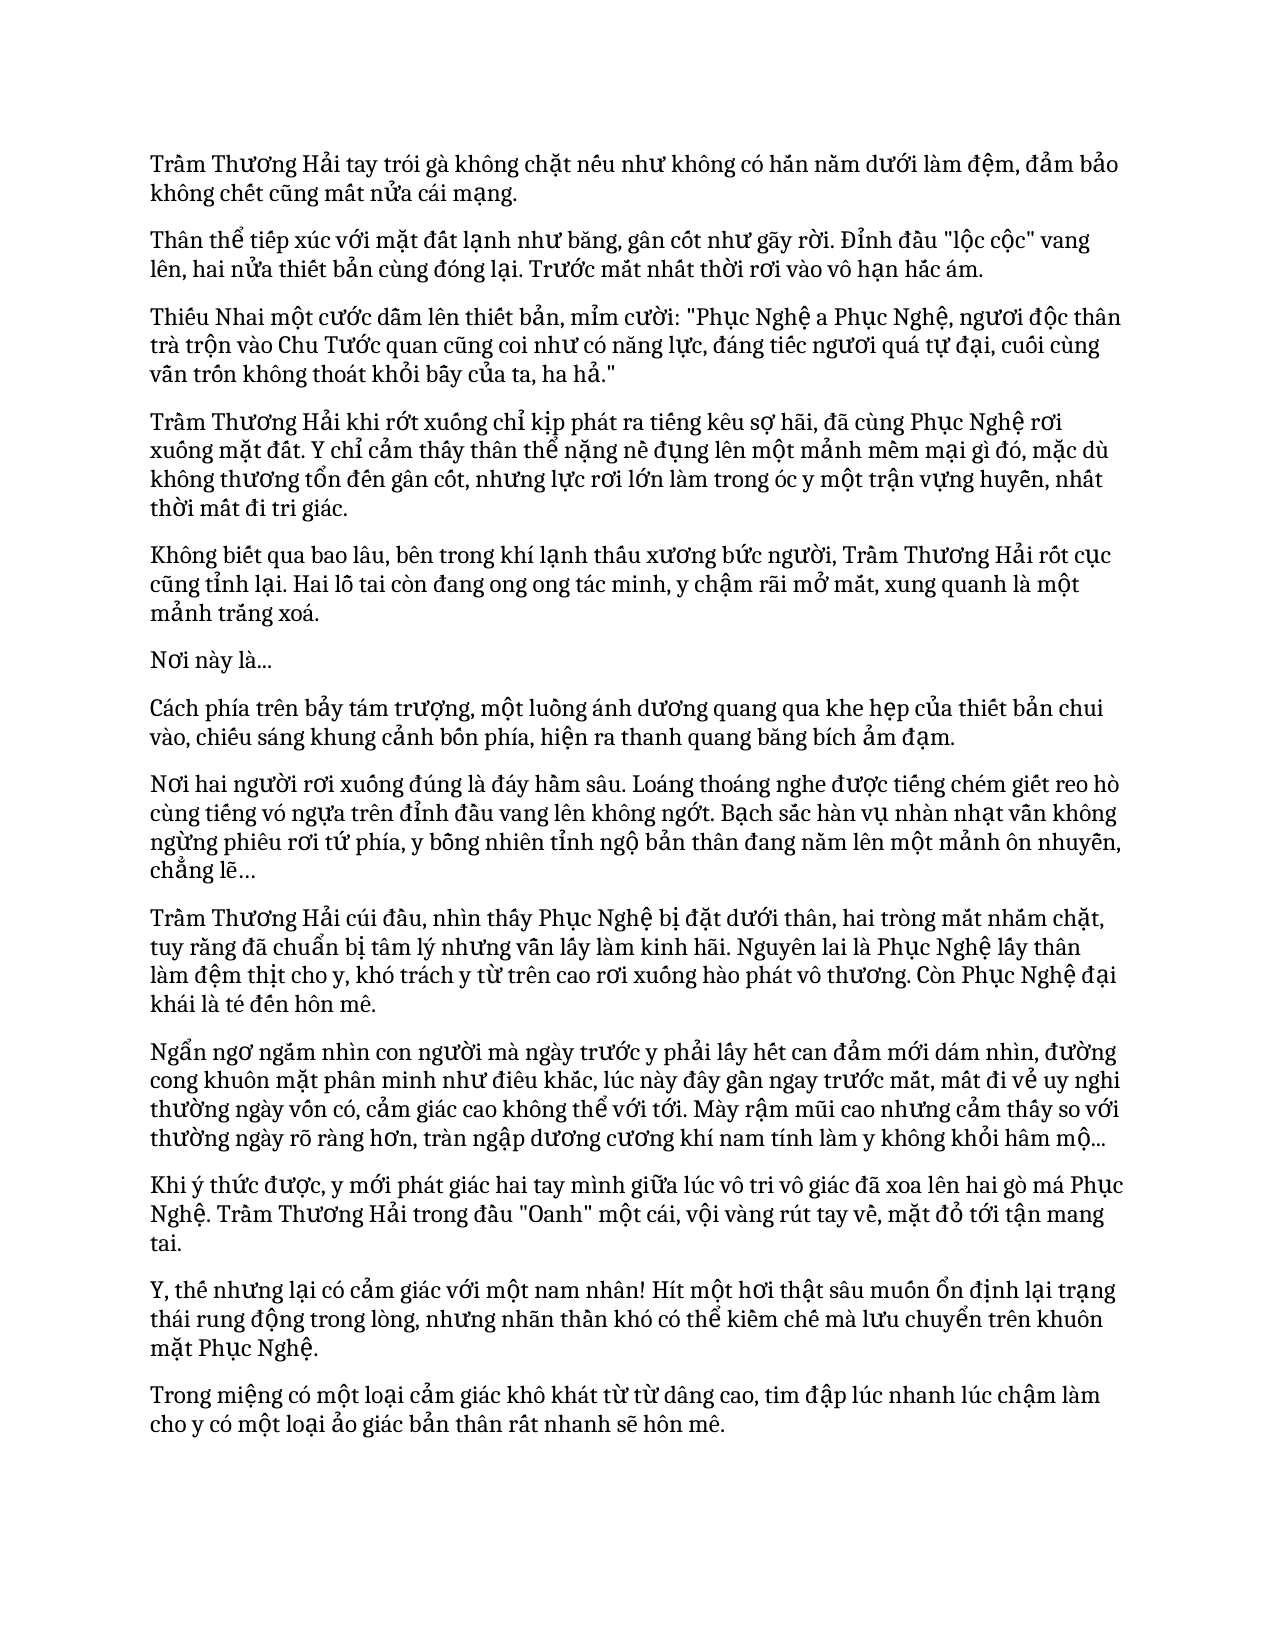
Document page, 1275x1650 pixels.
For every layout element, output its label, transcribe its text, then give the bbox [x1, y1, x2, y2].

text Thiếu Nhai một cước dẫm lên thiết bản, mỉm cười: "Phục Nghệ a Phục Nghệ, ngươi độc thân trà trộn vào Chu Tước quan cũng coi như có năng lực, đáng tiếc ngươi quá tự đại, cuối cùng vẫn trốn không thoát khỏi bẫy của ta, ha hả." [150, 302, 1125, 389]
text Y, thế nhưng lại có cảm giác với một nam nhân! Hít một hơi thật sâu muốn ổn định lại trạng thái rung động trong lòng, nhưng nhãn thần khó có thể kiềm chế mà lưu chuyển trên khuôn mặt Phục Nghệ. [150, 1276, 1125, 1362]
text Khi ý thức được, y mới phát giác hai tay mình giữa lúc vô tri vô giác đã xoa lên hai gò má Phục Nghệ. Trầm Thương Hải trong đầu "Oanh" một cái, vội vàng rút tay về, mặt đỏ tới tận mang tai. [150, 1171, 1125, 1257]
text Nơi này là... [150, 646, 1125, 675]
text Trong miệng có một loại cảm giác khô khát từ từ dâng cao, tim đập lúc nhanh lúc chậm làm cho y có một loại ảo giác bản thân rất nhanh sẽ hôn mê. [150, 1381, 1125, 1439]
text Ngẩn ngơ ngắm nhìn con người mà ngày trước y phải lấy hết can đảm mới dám nhìn, đường cong khuôn mặt phân minh như điêu khắc, lúc này đây gần ngay trước mắt, mất đi vẻ uy nghi thường ngày vốn có, cảm giác cao không thể với tới. Mày rậm mũi cao nhưng cảm thấy so với thường ngày rõ ràng hơn, tràn ngập dương cương khí nam tính làm y không khỏi hâm mộ... [150, 1037, 1125, 1152]
text Không biết qua bao lâu, bên trong khí lạnh thấu xương bức người, Trầm Thương Hải rốt cục cũng tỉnh lại. Hai lỗ tai còn đang ong ong tác minh, y chậm rãi mở mắt, xung quanh là một mảnh trắng xoá. [150, 541, 1125, 627]
text Trầm Thương Hải tay trói gà không chặt nếu như không có hắn nằm dưới làm đệm, đảm bảo không chết cũng mất nửa cái mạng. [150, 150, 1125, 207]
text Trầm Thương Hải khi rớt xuống chỉ kịp phát ra tiếng kêu sợ hãi, đã cùng Phục Nghệ rơi xuống mặt đất. Y chỉ cảm thấy thân thể nặng nề đụng lên một mảnh mềm mại gì đó, mặc dù không thương tổn đến gân cốt, nhưng lực rơi lớn làm trong óc y một trận vựng huyễn, nhất thời mất đi tri giác. [150, 407, 1125, 522]
text Cách phía trên bảy tám trượng, một luồng ánh dương quang qua khe hẹp của thiết bản chui vào, chiếu sáng khung cảnh bốn phía, hiện ra thanh quang băng bích ảm đạm. [150, 694, 1125, 751]
text Thân thể tiếp xúc với mặt đất lạnh như băng, gân cốt như gãy rời. Đỉnh đầu "lộc cộc" vang lên, hai nửa thiết bản cùng đóng lại. Trước mắt nhất thời rơi vào vô hạn hắc ám. [150, 226, 1125, 284]
text Nơi hai người rơi xuống đúng là đáy hầm sâu. Loáng thoáng nghe được tiếng chém giết reo hò cùng tiếng vó ngựa trên đỉnh đầu vang lên không ngớt. Bạch sắc hàn vụ nhàn nhạt vẫn không ngừng phiêu rơi tứ phía, y bỗng nhiên tỉnh ngộ bản thân đang nằm lên một mảnh ôn nhuyễn, chẳng lẽ… [150, 770, 1125, 885]
text Trầm Thương Hải cúi đầu, nhìn thấy Phục Nghệ bị đặt dưới thân, hai tròng mắt nhắm chặt, tuy rằng đã chuẩn bị tâm lý nhưng vẫn lấy làm kinh hãi. Nguyên lai là Phục Nghệ lấy thân làm đệm thịt cho y, khó trách y từ trên cao rơi xuống hào phát vô thương. Còn Phục Nghệ đại khái là té đến hôn mê. [150, 904, 1125, 1019]
